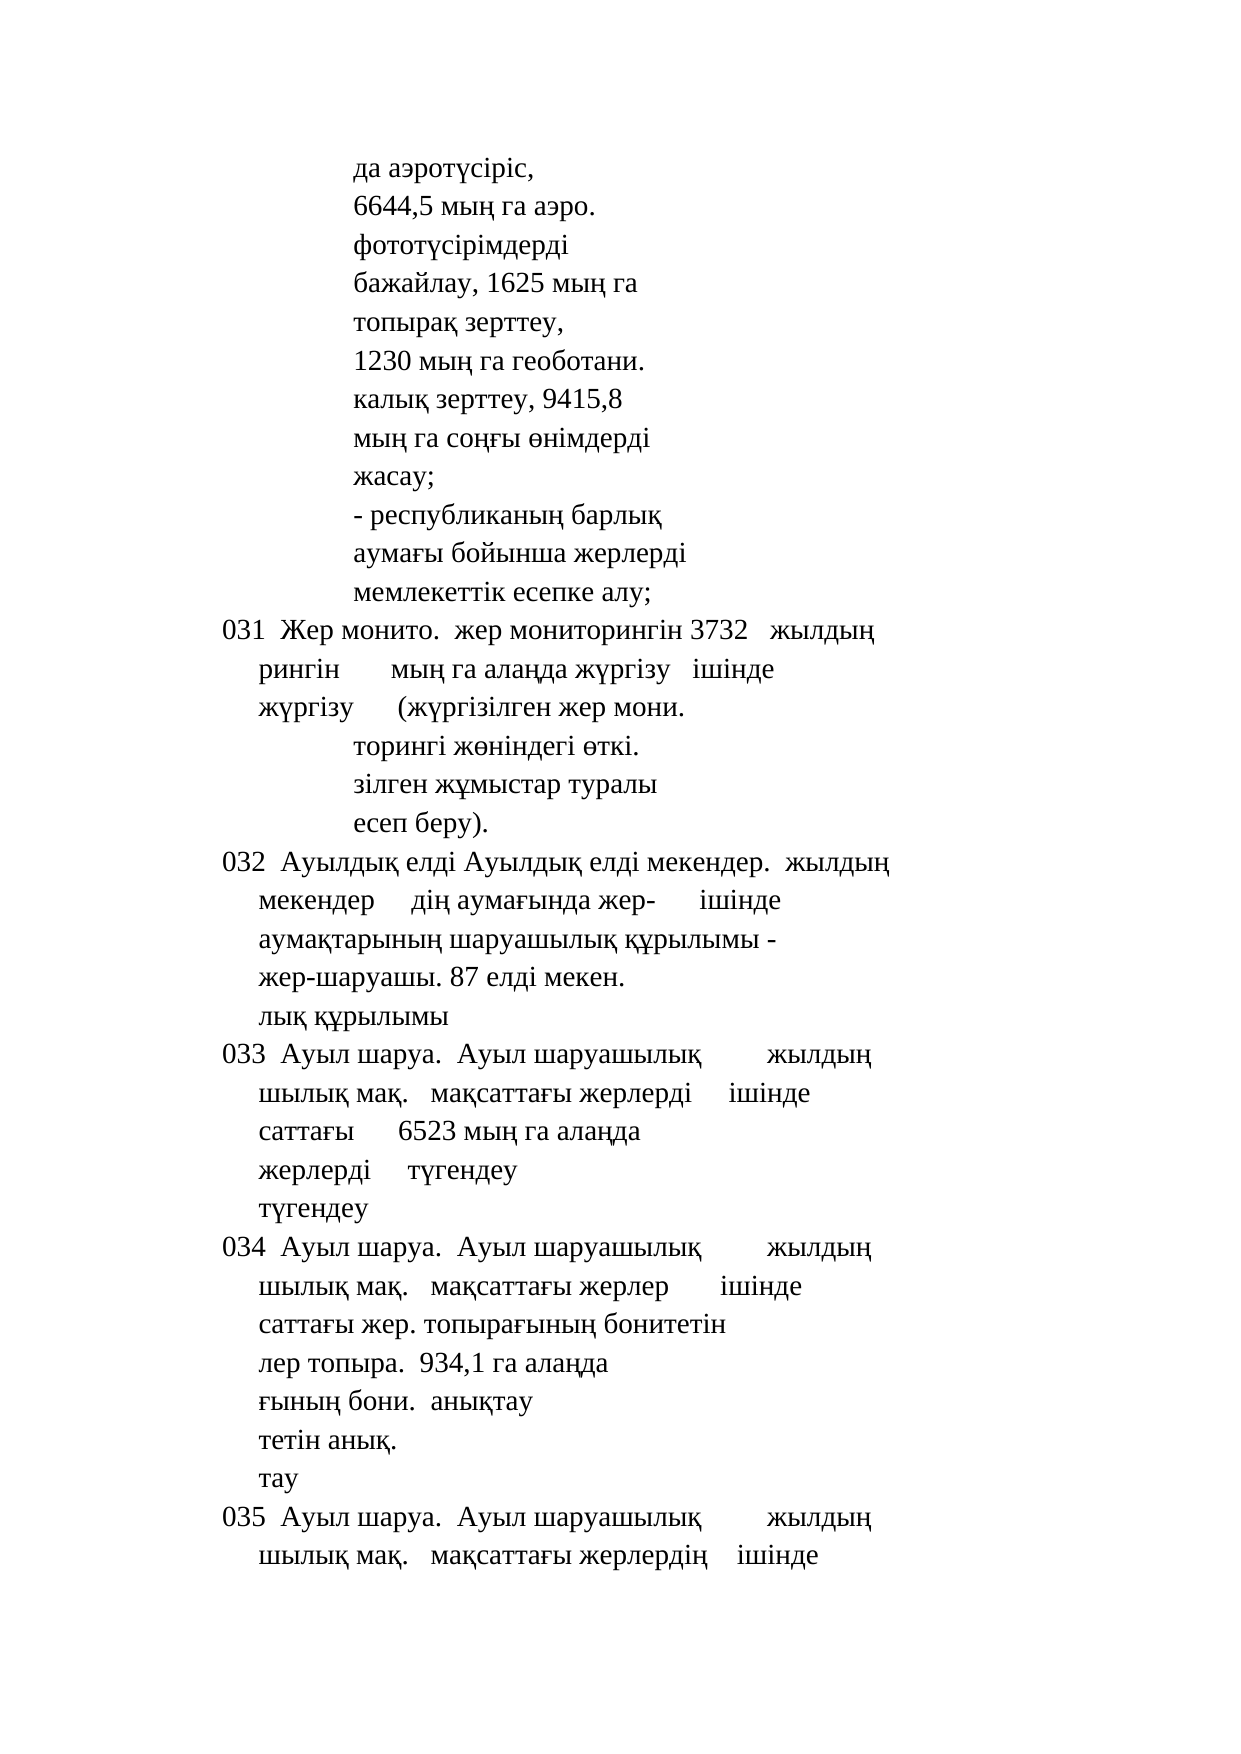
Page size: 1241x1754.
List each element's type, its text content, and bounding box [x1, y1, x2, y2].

text жүргiзу (жүргiзiлген жер мони. [112, 689, 1128, 723]
text саттағы 6523 мың га алаңда [112, 1113, 1128, 1147]
text бажайлау, 1625 мың га [112, 266, 1128, 299]
text 032 Ауылдық елдi Ауылдық елдi мекендер. жылдың [112, 844, 1128, 877]
text шылық мақ. мақсаттағы жерлер ішінде [112, 1268, 1128, 1301]
text тау [112, 1460, 1128, 1494]
text 033 Ауыл шаруа. Ауыл шаруашылық жылдың [112, 1036, 1128, 1070]
text шылық мақ. мақсаттағы жерлердi iшінде [112, 1075, 1128, 1108]
text да аэротүсiрiс, [112, 150, 1128, 183]
text зiлген жұмыстар туралы [112, 767, 1128, 800]
text түгендеу [112, 1191, 1128, 1224]
text есеп беру). [112, 805, 1128, 839]
text 6644,5 мың га аэро. [112, 188, 1128, 222]
text мың га соңғы өнiмдердi [112, 420, 1128, 453]
text жасау; [112, 458, 1128, 492]
text тетiн анық. [112, 1422, 1128, 1455]
text калық зерттеу, 9415,8 [112, 381, 1128, 415]
text топырақ зерттеу, [112, 304, 1128, 338]
text рингiн мың га алаңда жүргізу ішінде [112, 651, 1128, 684]
text ғының бони. анықтау [112, 1383, 1128, 1417]
text аумағы бойынша жерлердi [112, 535, 1128, 569]
text аумақтарының шаруашылық құрылымы - [112, 921, 1128, 954]
text 1230 мың га геоботани. [112, 343, 1128, 376]
text 034 Ауыл шаруа. Ауыл шаруашылық жылдың [112, 1229, 1128, 1263]
text фототүсiрiмдердi [112, 227, 1128, 261]
text лер топыра. 934,1 га алаңда [112, 1345, 1128, 1378]
text 031 Жер монито. жер мониторингiн 3732 жылдың [112, 612, 1128, 646]
text 035 Ауыл шаруа. Ауыл шаруашылық жылдың [112, 1499, 1128, 1532]
text торингі жөніндегi өткi. [112, 728, 1128, 762]
text жер-шаруашы. 87 елді мекен. [112, 959, 1128, 993]
text шылық мақ. мақсаттағы жерлердің ішінде [112, 1537, 1128, 1571]
text - республиканың барлық [112, 497, 1128, 530]
text лық құрылымы [112, 998, 1128, 1031]
text саттағы жер. топырағының бонитетін [112, 1306, 1128, 1340]
text мемлекеттiк есепке алу; [112, 574, 1128, 607]
text мекендер дің аумағында жер- ішінде [112, 882, 1128, 916]
text жерлердi түгендеу [112, 1152, 1128, 1186]
